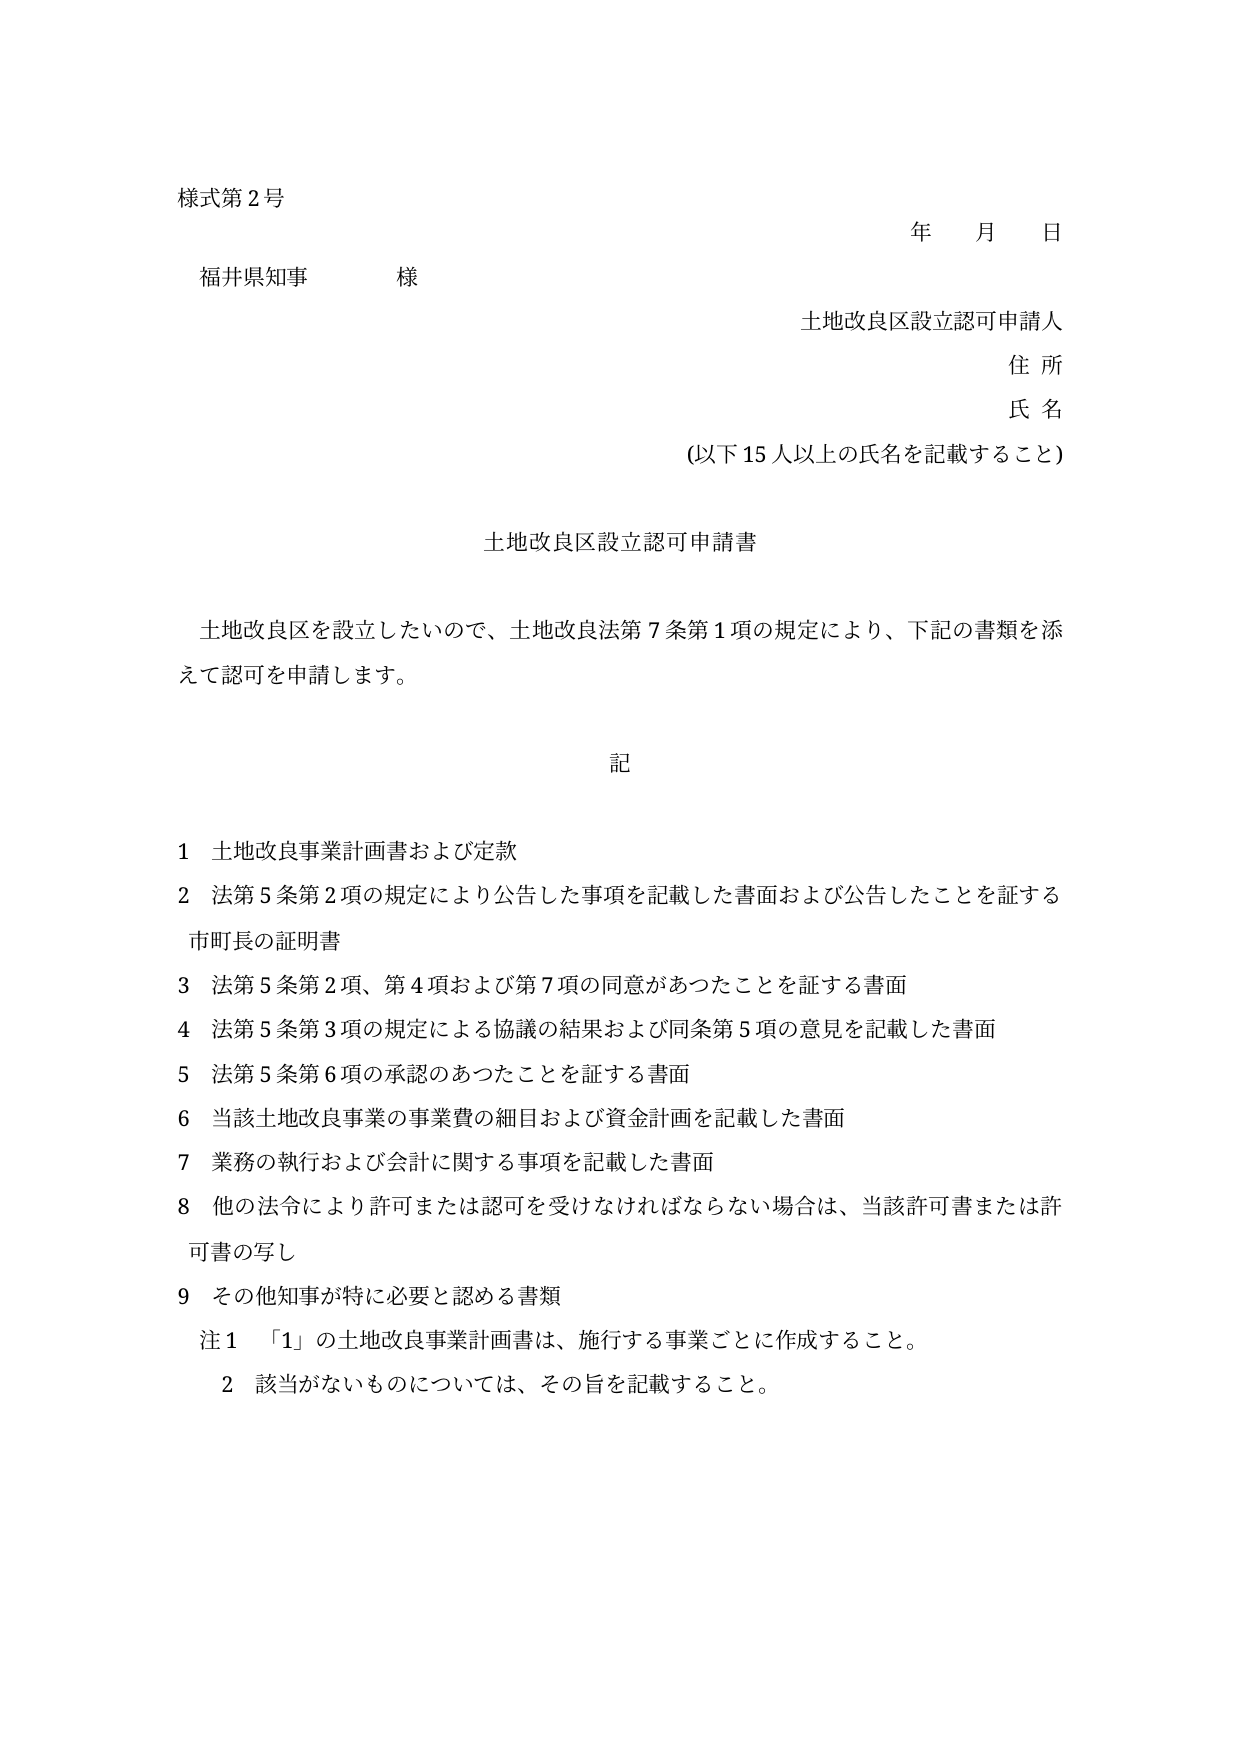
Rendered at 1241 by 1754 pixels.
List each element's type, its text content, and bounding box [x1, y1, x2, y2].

text 4 法第5条第3項の規定による協議の結果および同条第5項の意見を記載した書面 [177, 1011, 1063, 1046]
text 記 [177, 745, 1063, 779]
text 2 法第5条第2項の規定により公告した事項を記載した書面および公告したことを証する市町長の証明書 [177, 877, 1063, 957]
text 6 当該土地改良事業の事業費の細目および資金計画を記載した書面 [177, 1099, 1063, 1134]
text 8 他の法令により許可または認可を受けなければならない場合は、当該許可書または許可書の写し [177, 1188, 1063, 1268]
text 年 月 日 [177, 214, 1063, 249]
text 様式第2号 [177, 179, 1063, 214]
text 5 法第5条第6項の承認のあつたことを証する書面 [177, 1055, 1063, 1090]
text 3 法第5条第2項、第4項および第7項の同意があつたことを証する書面 [177, 967, 1063, 1001]
text 注1 「1」の土地改良事業計画書は、施行する事業ごとに作成すること。 [177, 1322, 1063, 1357]
text 7 業務の執行および会計に関する事項を記載した書面 [177, 1144, 1063, 1178]
text 1 土地改良事業計画書および定款 [177, 833, 1063, 868]
text (以下15人以上の氏名を記載すること) [177, 435, 1063, 470]
text 2 該当がないものについては、その旨を記載すること。 [177, 1366, 1063, 1401]
text 土地改良区設立認可申請人 [177, 302, 1063, 337]
text 福井県知事 様 [177, 258, 1063, 293]
text 住所 [177, 347, 1063, 382]
text 土地改良区を設立したいので、土地改良法第7条第1項の規定により、下記の書類を添えて認可を申請します。 [177, 611, 1063, 692]
text 氏名 [177, 391, 1063, 426]
text 土地改良区設立認可申請書 [177, 523, 1063, 558]
text 9 その他知事が特に必要と認める書類 [177, 1277, 1063, 1312]
